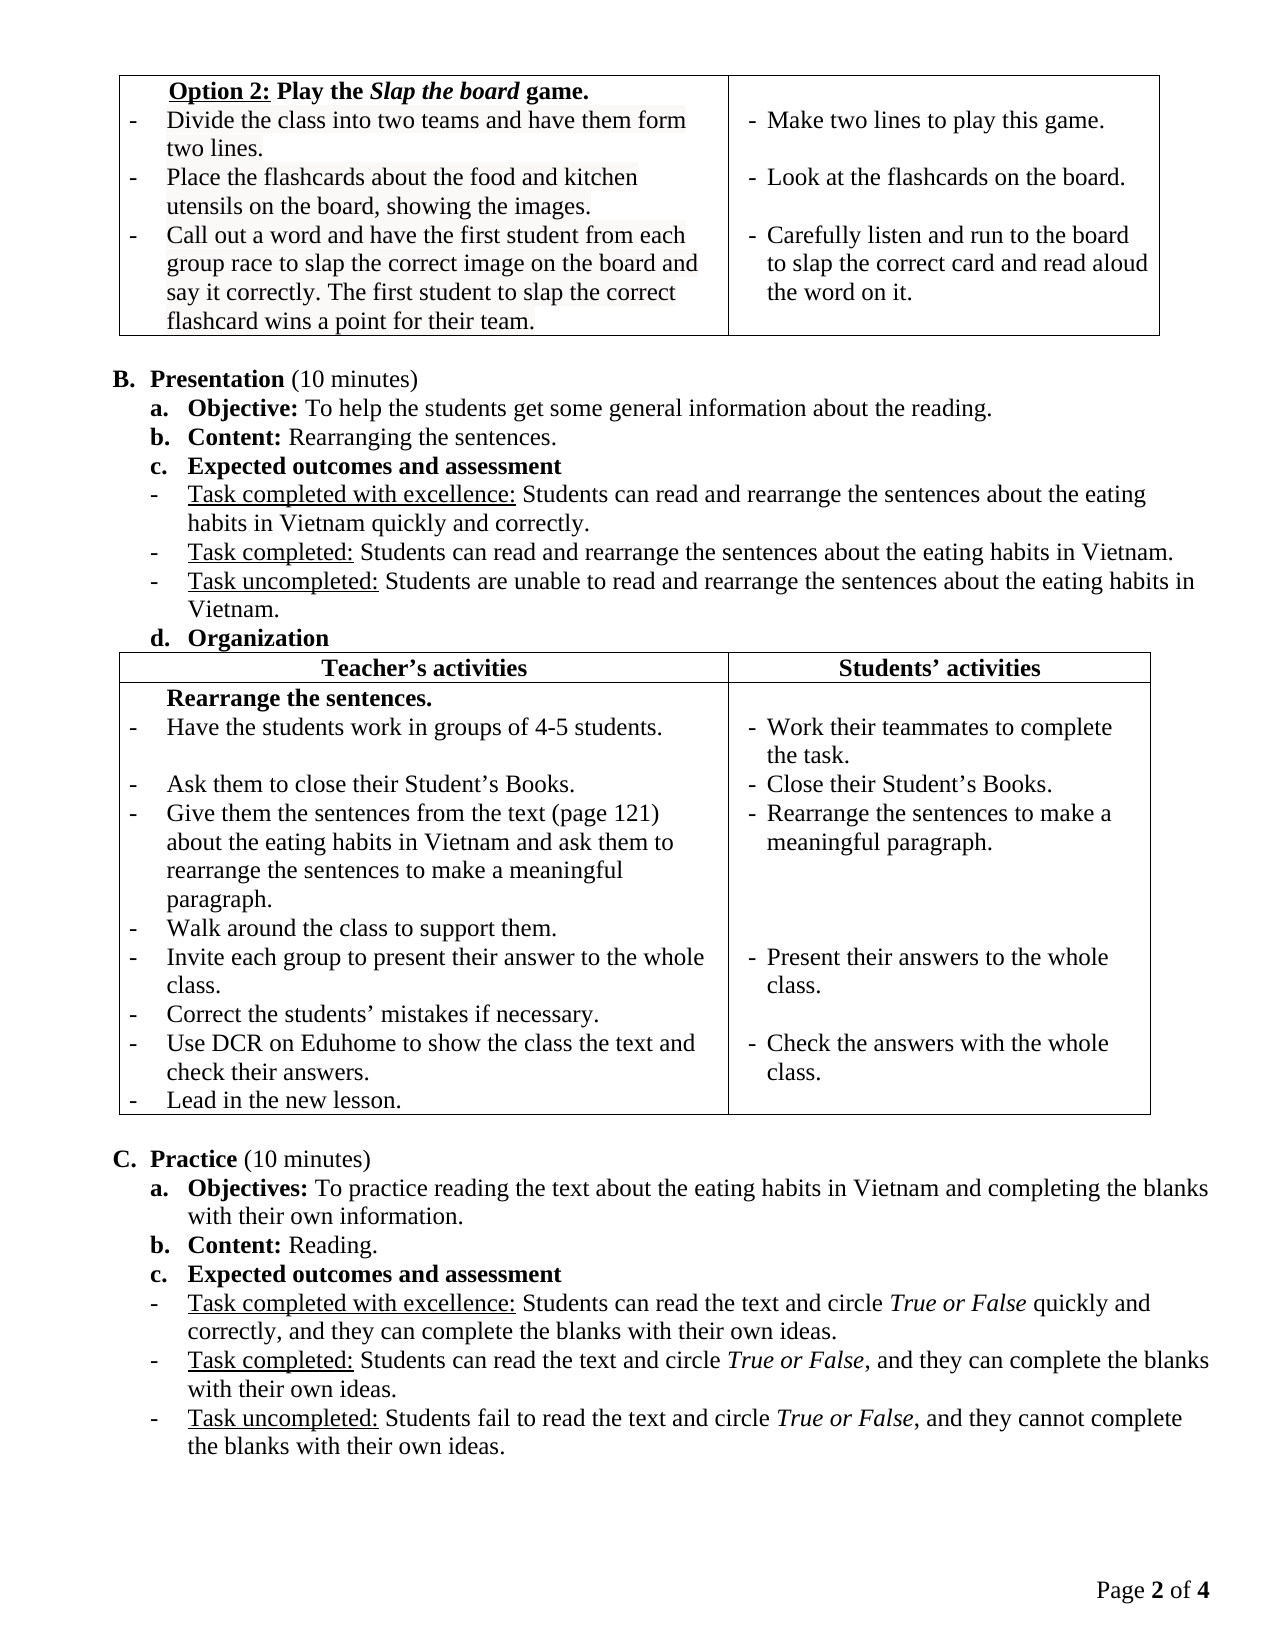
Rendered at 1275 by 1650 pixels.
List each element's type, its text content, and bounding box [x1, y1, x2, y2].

table_cell Rearrange the sentences. Have the students work in groups of 4-5 students. Ask them to close their Student’s Books. Give them the sentences from the text (page 121) about the eating habits in Vietnam and ask them to rearrange the sentences to make a meaningful paragraph. Walk around the class to support them. Invite each group to present their answer to the whole class. Correct the students’ mistakes if necessary. Use DCR on Eduhome to show the class the text and check their answers. Lead in the new lesson. [120, 683, 728, 1114]
list Task uncompleted: Students fail to read the text and circle True or False, and they cannot complete the blanks with their own ideas. [150, 1403, 1209, 1460]
list Organization [150, 623, 1209, 652]
table_header Make two lines to play this game. Look at the flashcards on the board. Carefully listen and run to the board to slap the correct card and read aloud the word on it. [729, 76, 1159, 335]
list Objectives: To practice reading the text about the eating habits in Vietnam and completing the blanks with their own information. [150, 1173, 1209, 1230]
table_header Option 2: Play the Slap the board game. Divide the class into two teams and have them form two lines. Place the flashcards about the food and kitchen utensils on the board, showing the images. Call out a word and have the first student from each group race to slap the correct image on the board and say it correctly. The first student to slap the correct flashcard wins a point for their team. [120, 76, 728, 335]
list Task completed: Students can read the text and circle True or False, and they can complete the blanks with their own ideas. [150, 1345, 1209, 1403]
table_cell Work their teammates to complete the task. Close their Student’s Books. Rearrange the sentences to make a meaningful paragraph. Present their answers to the whole class. Check the answers with the whole class. [729, 683, 1150, 1114]
list Content: Rearranging the sentences. [150, 422, 1209, 451]
list Expected outcomes and assessment [150, 1259, 1209, 1288]
table_header Students’ activities [729, 653, 1150, 682]
table_header Teacher’s activities [120, 653, 728, 682]
list Presentation (10 minutes) [112, 364, 1209, 393]
list Practice (10 minutes) [112, 1144, 1209, 1173]
list Objective: To help the students get some general information about the reading. [150, 393, 1209, 422]
list Task uncompleted: Students are unable to read and rearrange the sentences about the eating habits in Vietnam. [150, 566, 1209, 623]
list Task completed with excellence: Students can read and rearrange the sentences about the eating habits in Vietnam quickly and correctly. [150, 479, 1209, 537]
list Task completed with excellence: Students can read the text and circle True or False quickly and correctly, and they can complete the blanks with their own ideas. [150, 1288, 1209, 1345]
list Task completed: Students can read and rearrange the sentences about the eating habits in Vietnam. [150, 537, 1209, 566]
list Expected outcomes and assessment [150, 451, 1209, 479]
list Content: Reading. [150, 1230, 1209, 1259]
